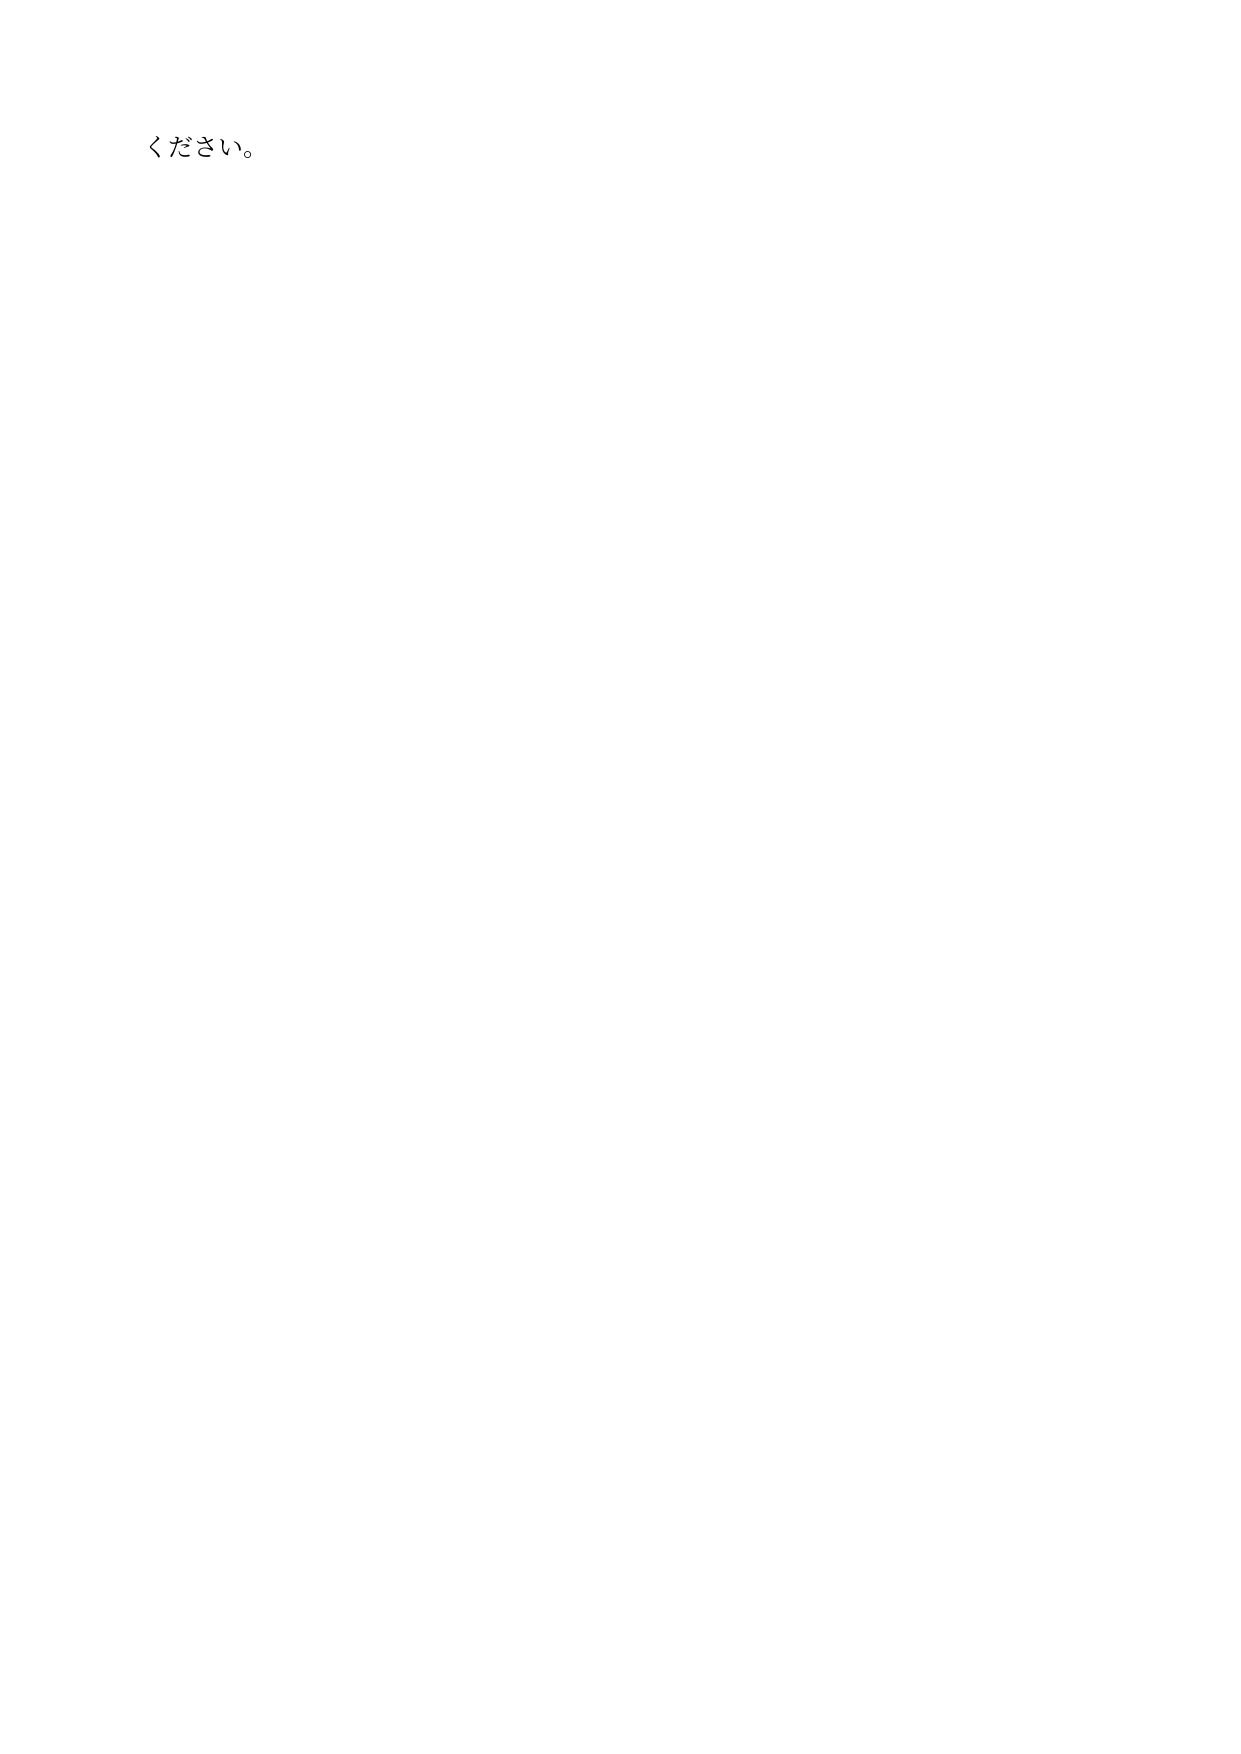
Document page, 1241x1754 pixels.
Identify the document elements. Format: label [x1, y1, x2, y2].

text [118, 127, 1122, 164]
